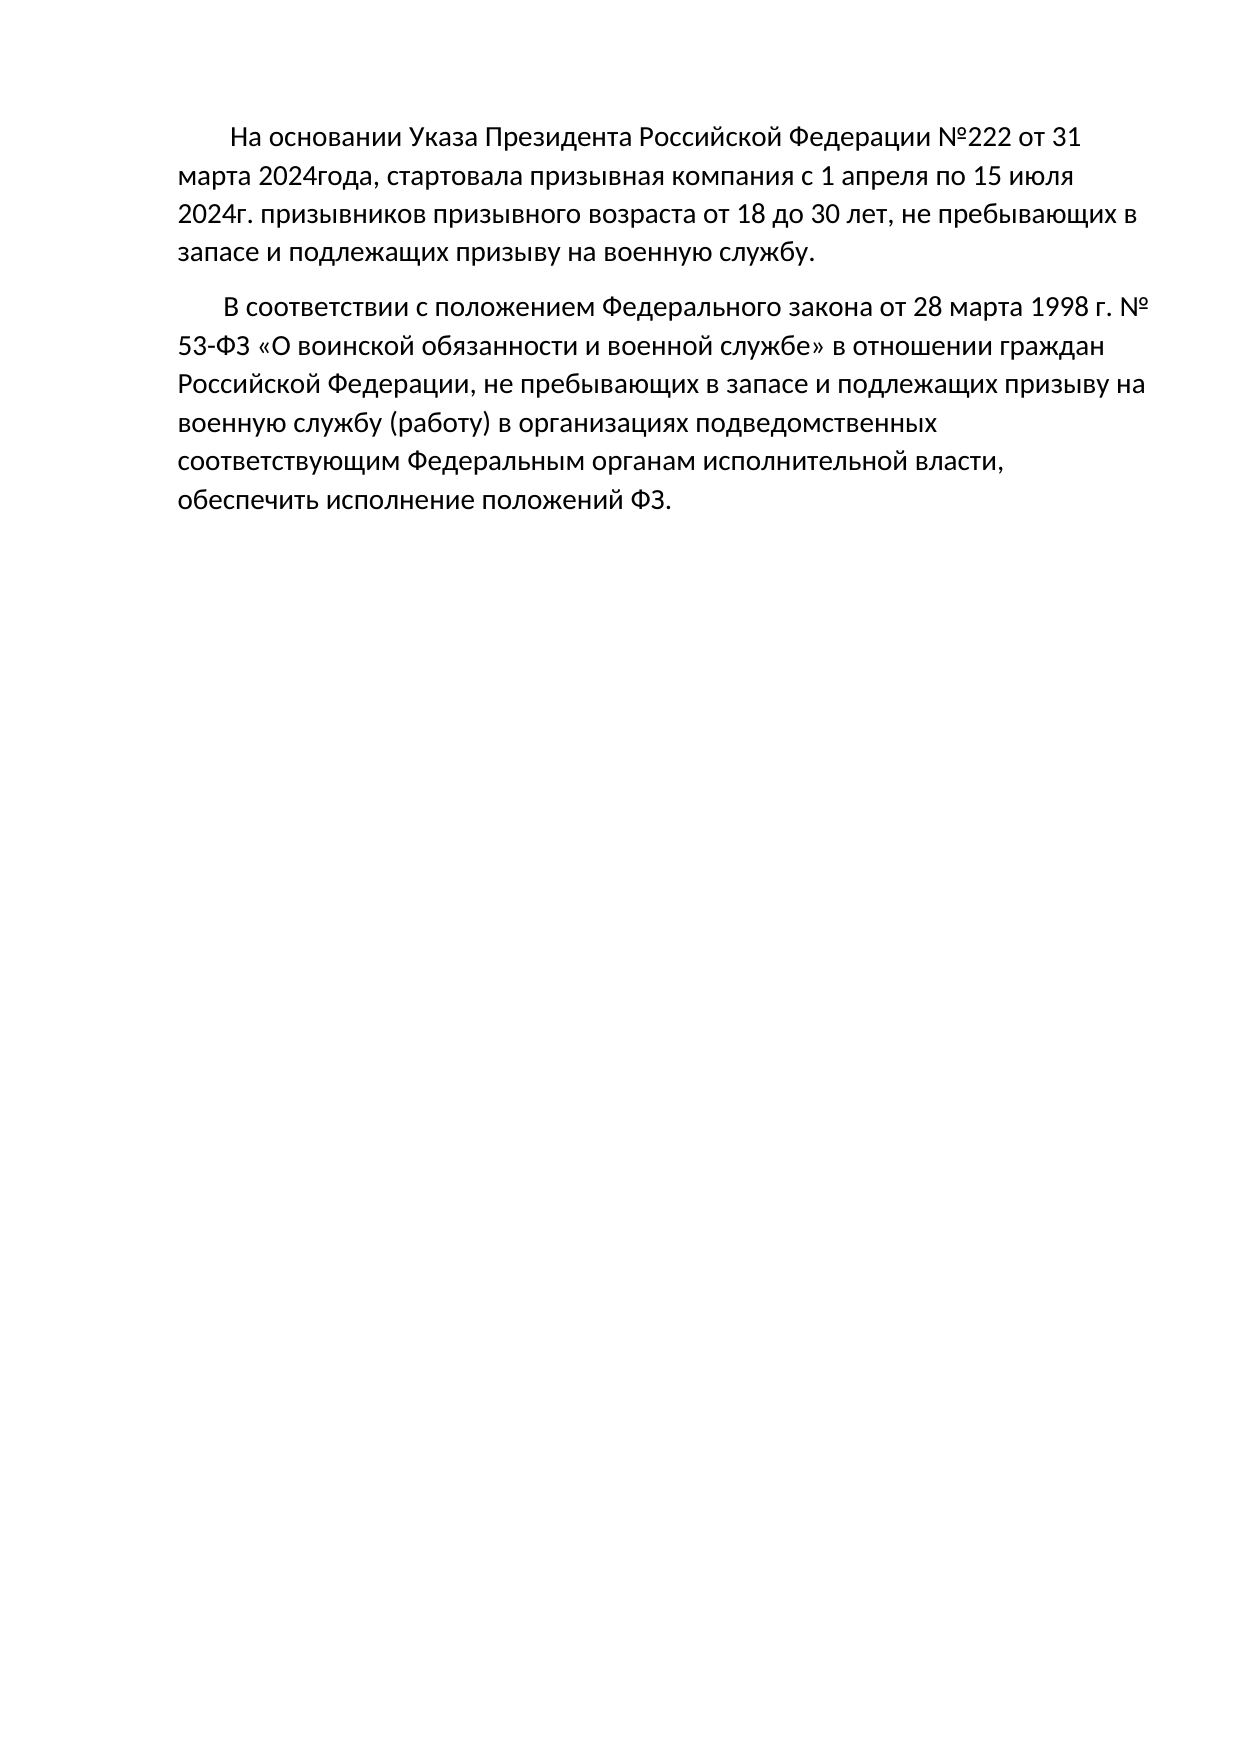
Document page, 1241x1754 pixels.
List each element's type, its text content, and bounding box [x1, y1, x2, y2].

text На основании Указа Президента Российской Федерации №222 от 31 марта 2024года, стартовала призывная компания с 1 апреля по 15 июля 2024г. призывников призывного возраста от 18 до 30 лет, не пребывающих в запасе и подлежащих призыву на военную службу. [177, 118, 1152, 269]
text В соответствии с положением Федерального закона от 28 марта 1998 г. № 53-ФЗ «О воинской обязанности и военной службе» в отношении граждан Российской Федерации, не пребывающих в запасе и подлежащих призыву на военную службу (работу) в организациях подведомственных соответствующим Федеральным органам исполнительной власти, обеспечить исполнение положений ФЗ. [177, 288, 1152, 516]
